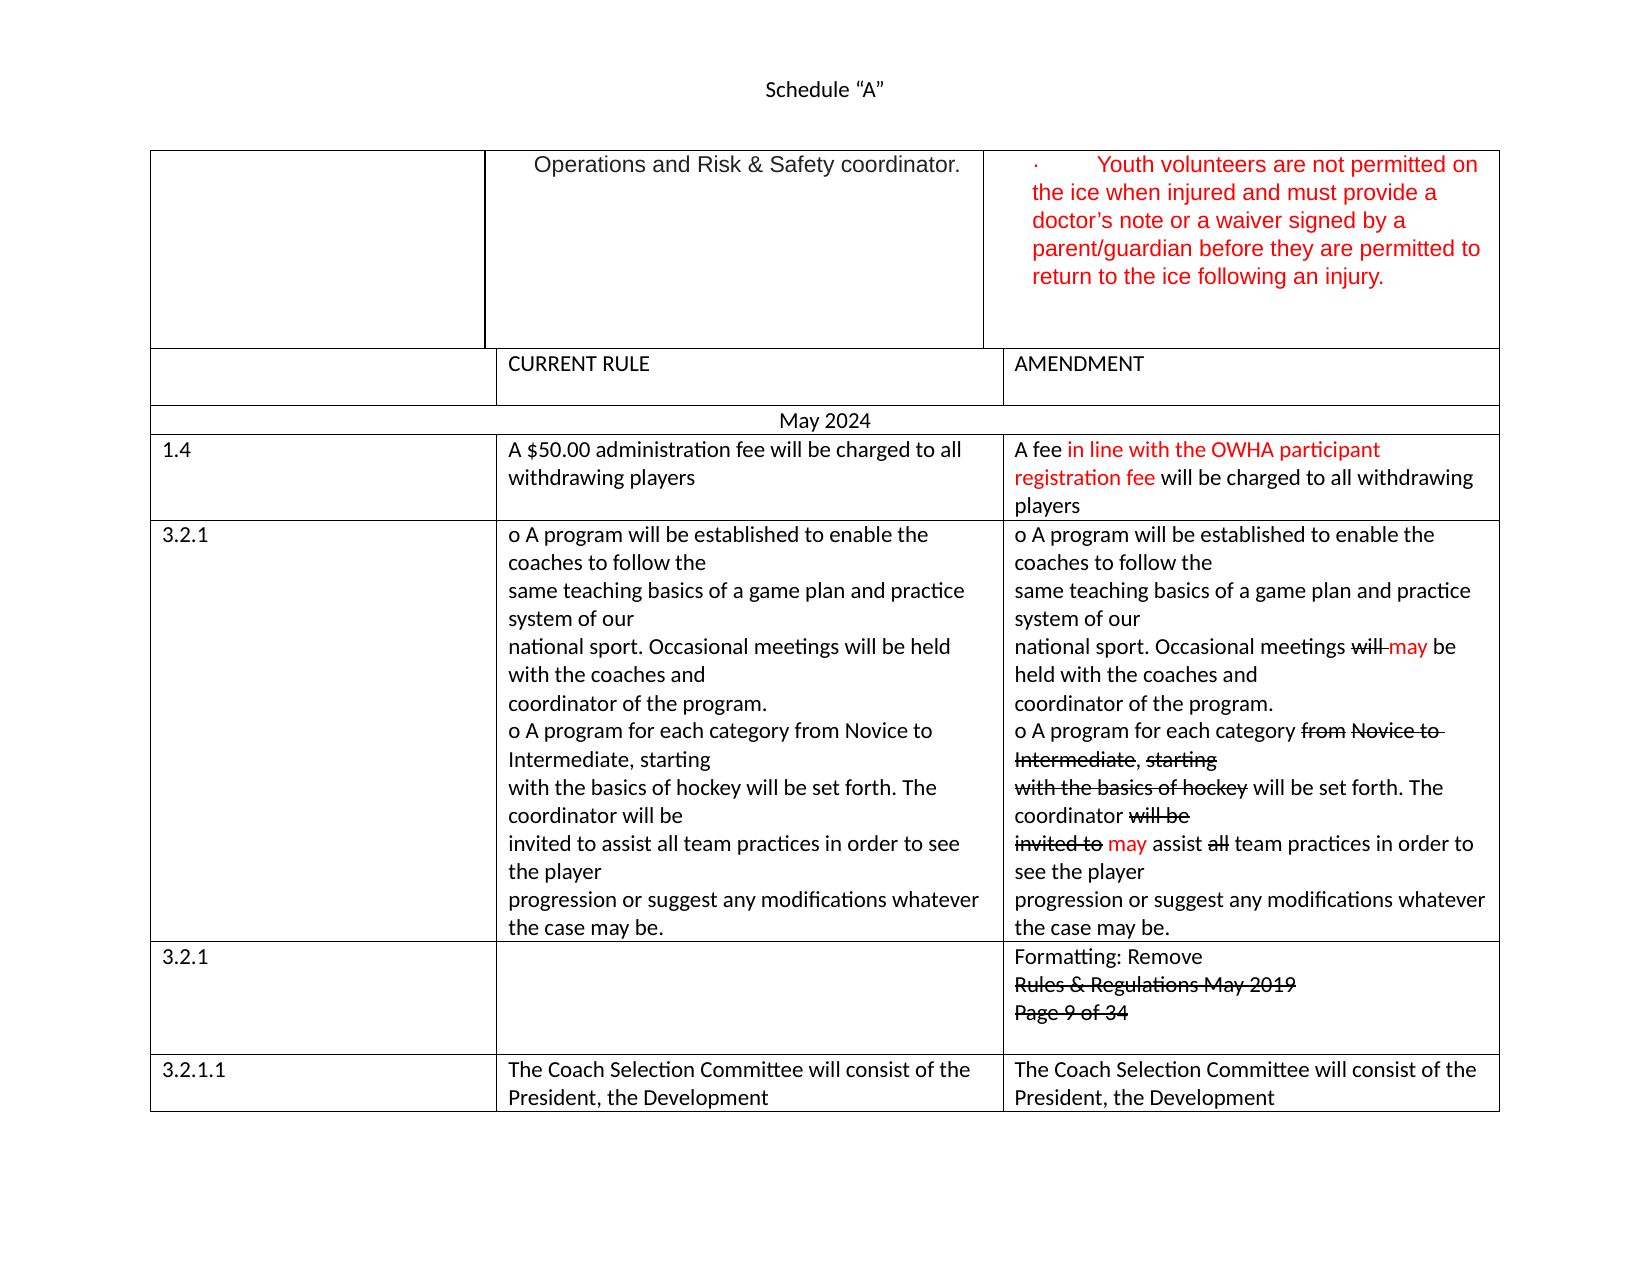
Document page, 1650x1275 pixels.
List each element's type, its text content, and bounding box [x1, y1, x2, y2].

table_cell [497, 1055, 1003, 1111]
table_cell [1004, 1055, 1499, 1111]
table_cell [497, 942, 1003, 1054]
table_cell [151, 151, 484, 348]
table_header [151, 349, 496, 405]
table_cell o A program will be established to enable the coaches to follow the same teaching basics of a game plan and practice system of our national sport. Occasional meetings will may be held with the coaches and coordinator of the program. o A program for each category from Novice to Intermediate, starting with the basics of hockey will be set forth. The coordinator will be invited to may assist all team practices in order to see the player progression or suggest any modifications whatever the case may be. [1004, 521, 1499, 941]
table_cell Formatting: Remove Rules & Regulations May 2019 Page 9 of 34 [1004, 942, 1499, 1054]
table_cell 3.2.1 [151, 521, 496, 941]
table_cell A $50.00 administration fee will be charged to all withdrawing players [497, 435, 1003, 519]
table_cell o A program will be established to enable the coaches to follow the same teaching basics of a game plan and practice system of our national sport. Occasional meetings will be held with the coaches and coordinator of the program. o A program for each category from Novice to Intermediate, starting with the basics of hockey will be set forth. The coordinator will be invited to assist all team practices in order to see the player progression or suggest any modifications whatever the case may be. [497, 521, 1003, 941]
table_header CURRENT RULE [497, 349, 1003, 405]
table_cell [984, 151, 1499, 348]
table_cell May 2024 [151, 406, 1499, 434]
table_header AMENDMENT [1004, 349, 1499, 405]
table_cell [486, 151, 983, 348]
table_cell 3.2.1 [151, 942, 496, 1054]
table_cell A fee in line with the OWHA participant registration fee will be charged to all withdrawing players [1004, 435, 1499, 519]
table_cell 1.4 [151, 435, 496, 519]
table_cell 3.2.1.1 [151, 1055, 496, 1111]
